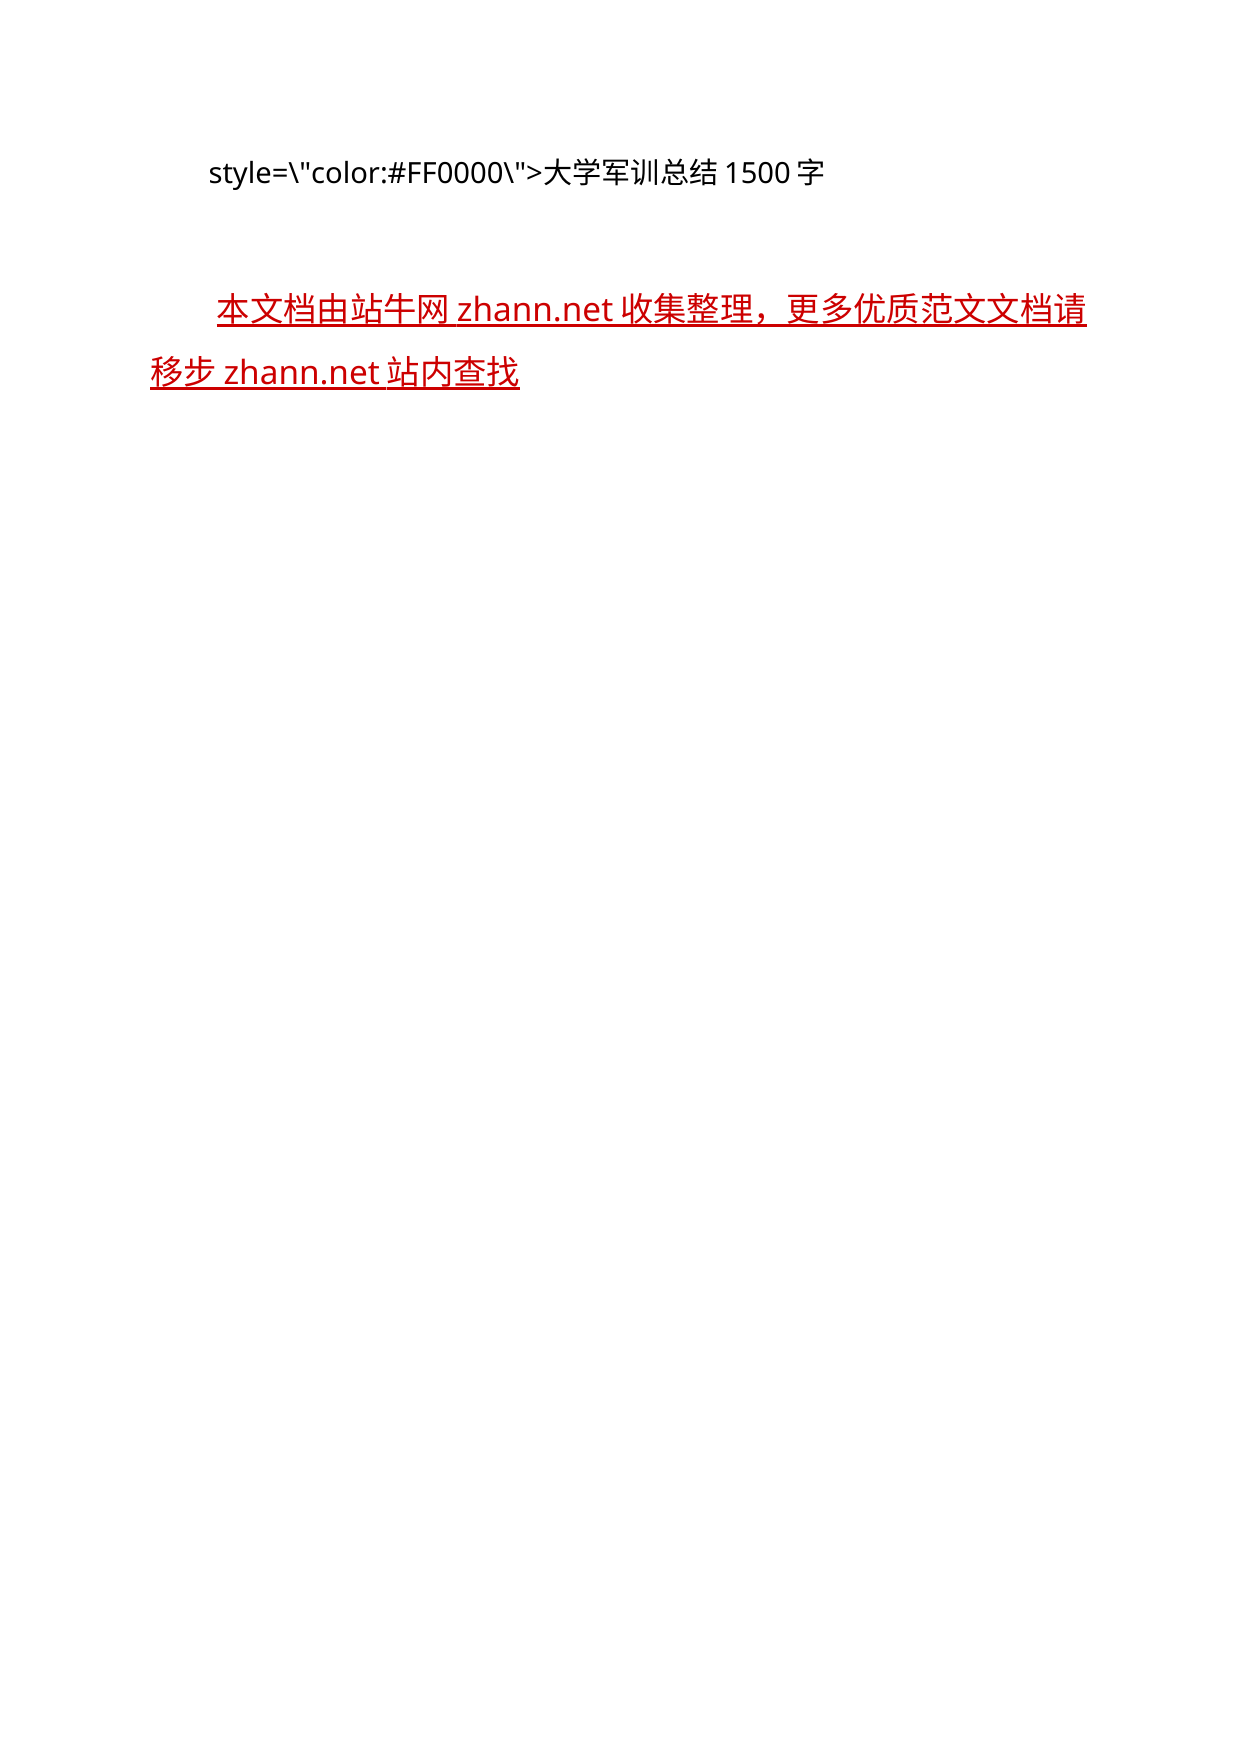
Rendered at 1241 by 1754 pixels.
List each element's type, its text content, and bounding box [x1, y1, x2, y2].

text 本文档由站牛网zhann.net收集整理，更多优质范文文档请移步zhann.net站内查找 [150, 283, 1090, 394]
text style=\"color:#FF0000\">大学军训总结1500字 [150, 150, 1090, 192]
